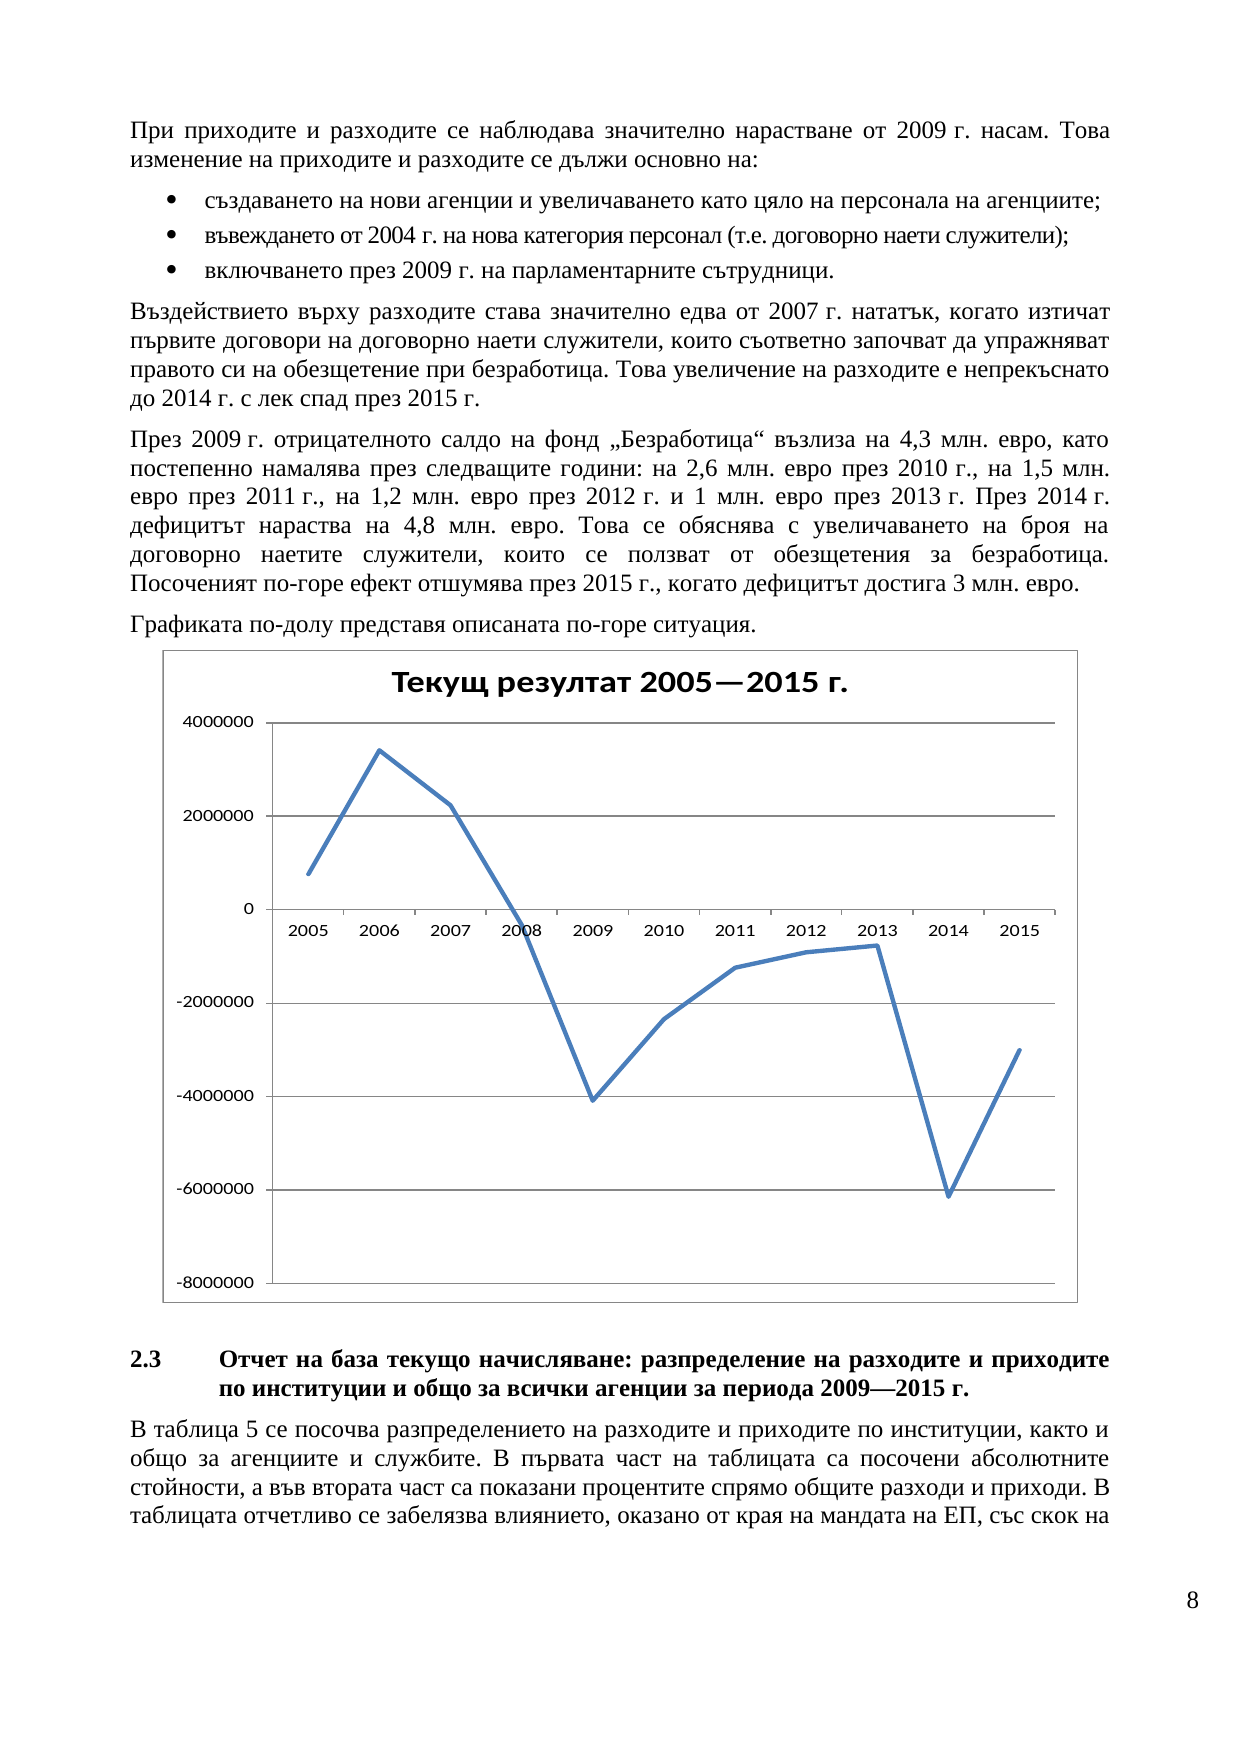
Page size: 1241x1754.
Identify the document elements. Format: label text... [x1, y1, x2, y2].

subtitle 2.3 Отчет на база текущо начисляване: разпределение на разходите и приходите по институции и общо за всички агенции за периода 2009—2015 г. [130, 1344, 1110, 1402]
text Графиката по-долу представя описаната по-горе ситуация. [130, 609, 1110, 638]
text При приходите и разходите се наблюдава значително нарастване от 2009 г. насам. Това изменение на приходите и разходите се дължи основно на: [130, 115, 1110, 173]
list включването през 2009 г. на парламентарните сътрудници. [167, 255, 1110, 284]
list създаването на нови агенции и увеличаването като цяло на персонала на агенциите; [167, 185, 1110, 214]
text Въздействието върху разходите става значително едва от 2007 г. нататък, когато изтичат първите договори на договорно наети служители, които съответно започват да упражняват правото си на обезщетение при безработица. Това увеличение на разходите е непрекъснато до 2014 г. с лек спад през 2015 г. [130, 296, 1110, 411]
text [130, 1414, 1110, 1529]
list въвеждането от 2004 г. на нова категория персонал (т.е. договорно наети служители); [167, 220, 1110, 249]
text През 2009 г. отрицателното салдо на фонд „Безработица“ възлиза на 4,3 млн. евро, като постепенно намалява през следващите години: на 2,6 млн. евро през 2010 г., на 1,5 млн. евро през 2011 г., на 1,2 млн. евро през 2012 г. и 1 млн. евро през 2013 г. През 2014 г. дефицитът нараства на 4,8 млн. евро. Това се обяснява с увеличаването на броя на договорно наетите служители, които се ползват от обезщетения за безработица. Посоченият по-горе ефект отшумява през 2015 г., когато дефицитът достига 3 млн. евро. [130, 424, 1110, 596]
